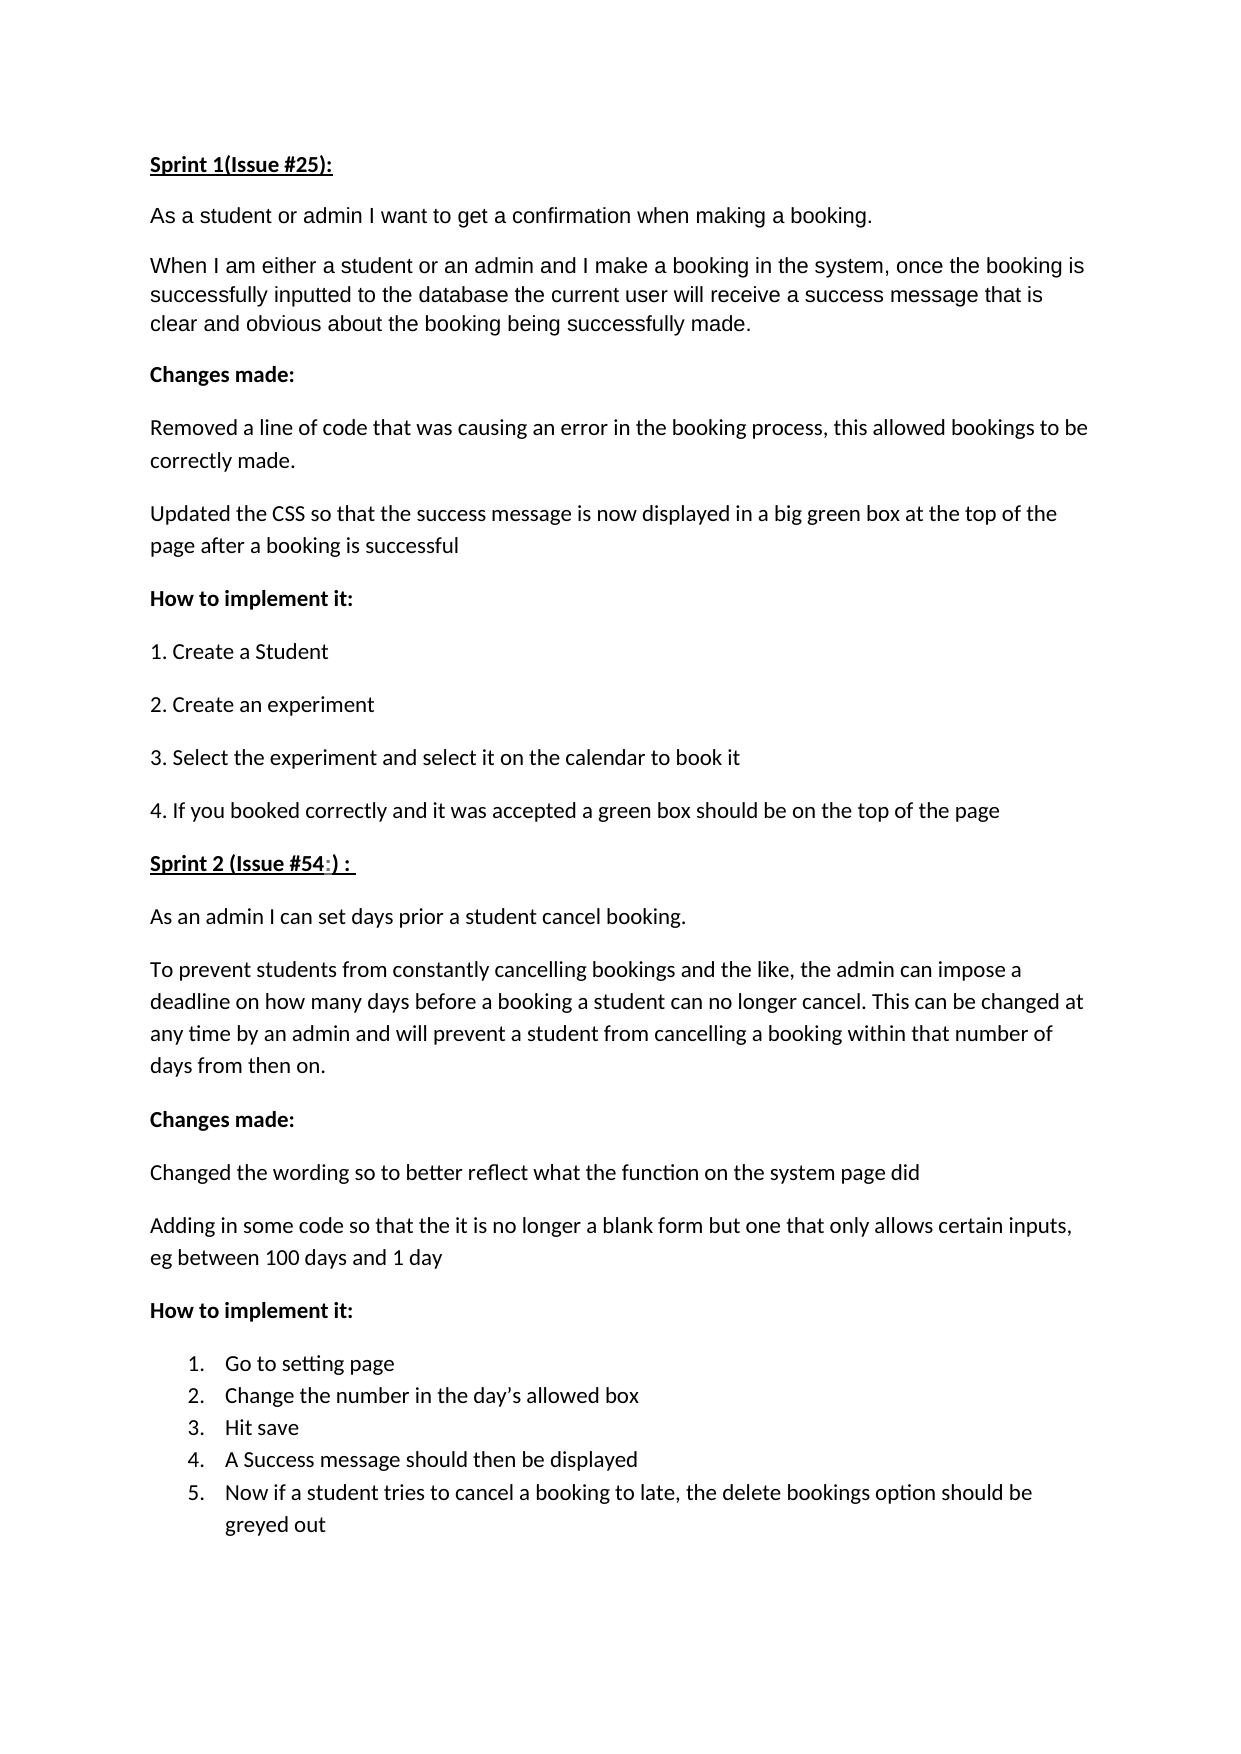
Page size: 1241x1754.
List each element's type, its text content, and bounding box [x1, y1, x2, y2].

text Changes made: [150, 361, 1090, 388]
text 3. Select the experiment and select it on the calendar to book it [150, 743, 1090, 771]
text Removed a line of code that was causing an error in the booking process, this allowed bookings to be correctly made. [150, 413, 1090, 474]
list A Success message should then be displayed [187, 1446, 1090, 1473]
list Now if a student tries to cancel a booking to late, the delete bookings option should be greyed out [187, 1478, 1090, 1538]
list Go to setting page [187, 1349, 1090, 1377]
text As a student or admin I want to get a confirmation when making a booking. [150, 203, 1090, 228]
list Hit save [187, 1413, 1090, 1441]
text How to implement it: [150, 584, 1090, 612]
text 2. Create an experiment [150, 690, 1090, 718]
text Sprint 1(Issue #25): [150, 150, 1090, 178]
text Updated the CSS so that the success message is now displayed in a big green box at the top of the page after a booking is successful [150, 499, 1090, 559]
text 4. If you booked correctly and it was accepted a green box should be on the top of the page [150, 796, 1090, 824]
text Changed the wording so to better reflect what the function on the system page did [150, 1158, 1090, 1186]
text When I am either a student or an admin and I make a booking in the system, once the booking is successfully inputted to the database the current user will receive a success message that is clear and obvious about the booking being successfully made. [150, 253, 1090, 336]
text To prevent students from constantly cancelling bookings and the like, the admin can impose a deadline on how many days before a booking a student can no longer cancel. This can be changed at any time by an admin and will prevent a student from cancelling a booking within that number of days from then on. [150, 955, 1090, 1080]
text Adding in some code so that the it is no longer a blank form but one that only allows certain inputs, eg between 100 days and 1 day [150, 1211, 1090, 1271]
list Change the number in the day’s allowed box [187, 1381, 1090, 1409]
text Sprint 2 (Issue #54:) : [150, 849, 1090, 877]
text 1. Create a Student [150, 637, 1090, 665]
text How to implement it: [150, 1296, 1090, 1324]
text Changes made: [150, 1105, 1090, 1133]
text As an admin I can set days prior a student cancel booking. [150, 902, 1090, 930]
